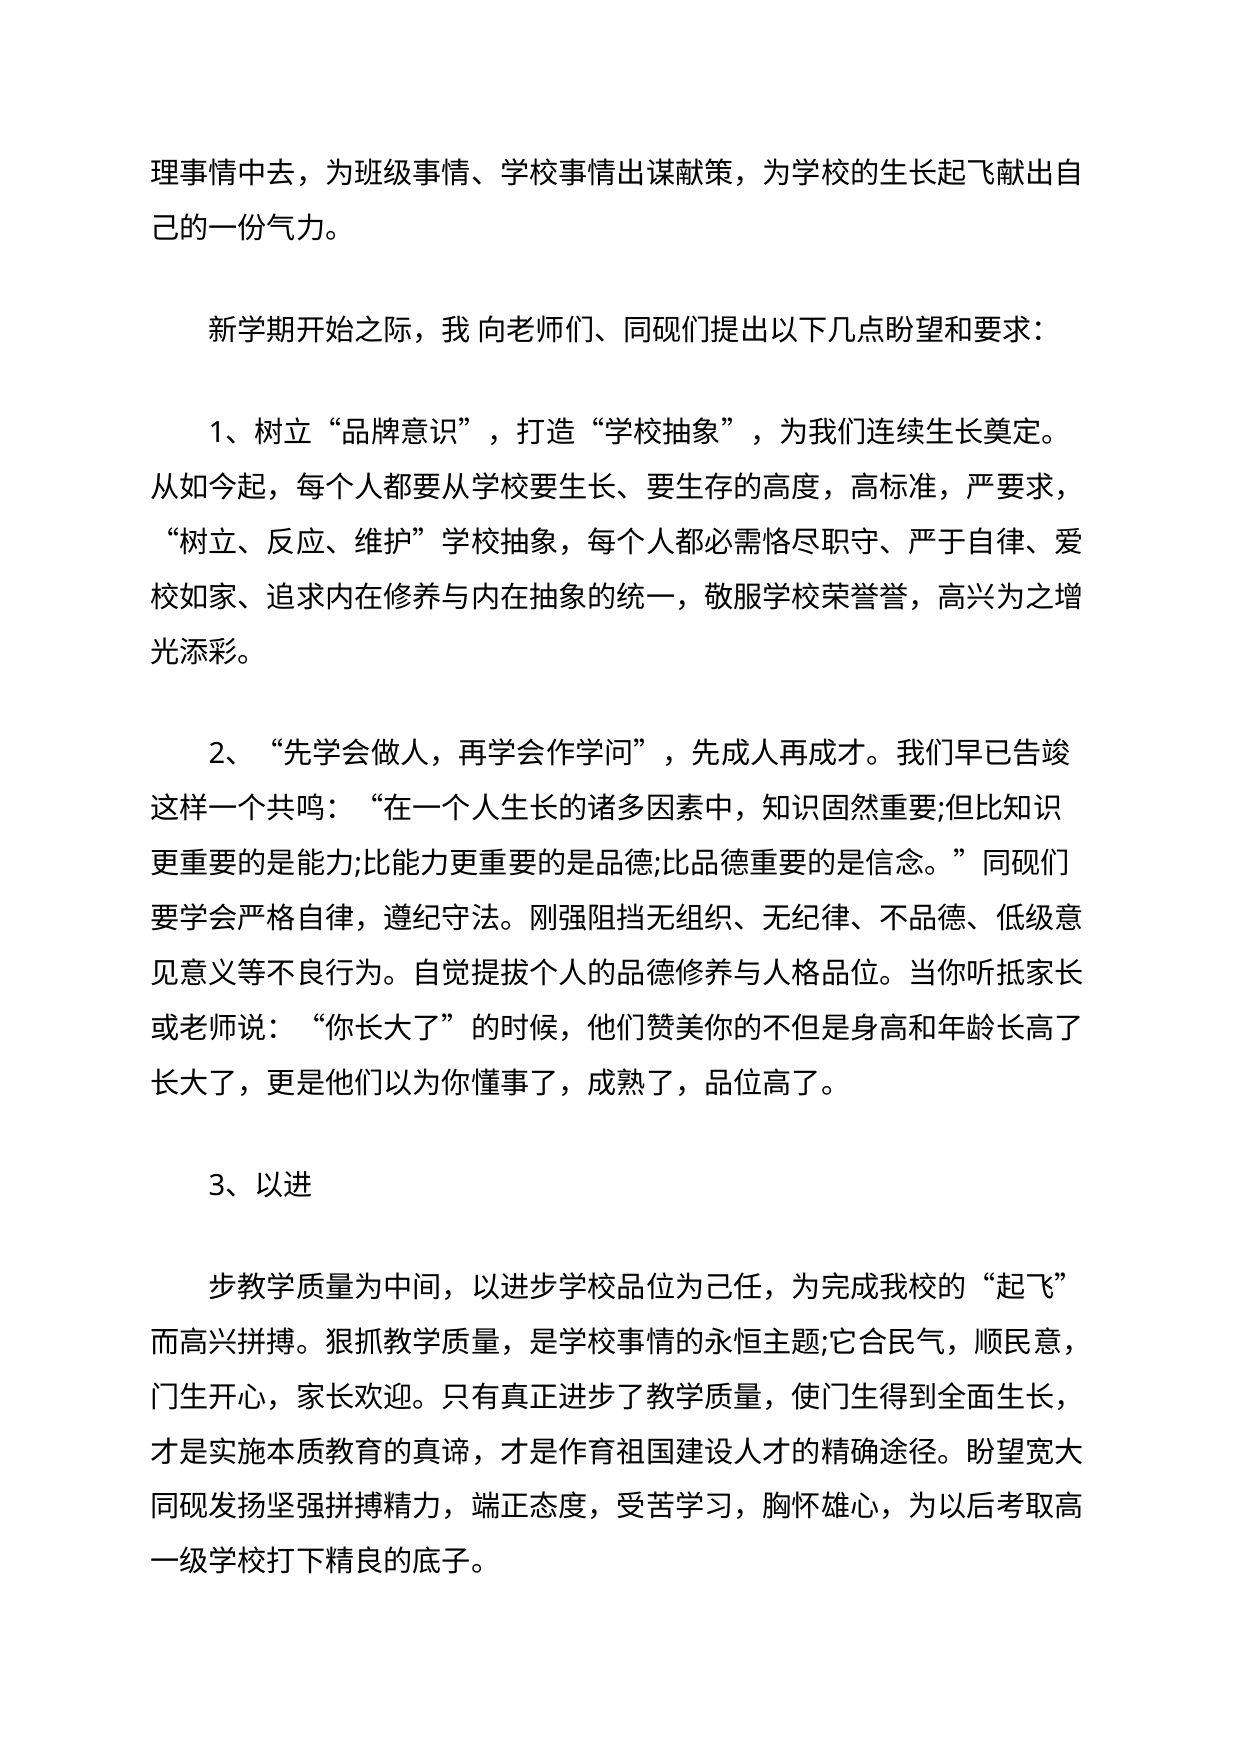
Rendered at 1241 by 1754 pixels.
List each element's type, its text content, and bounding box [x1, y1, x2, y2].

text 步教学质量为中间，以进步学校品位为己任，为完成我校的“起飞”而高兴拼搏。狠抓教学质量，是学校事情的永恒主题;它合民气，顺民意，门生开心，家长欢迎。只有真正进步了教学质量，使门生得到全面生长，才是实施本质教育的真谛，才是作育祖国建设人才的精确途径。盼望宽大同砚发扬坚强拼搏精力，端正态度，受苦学习，胸怀雄心，为以后考取高一级学校打下精良的底子。 [150, 1263, 1090, 1580]
text 新学期开始之际，我 向老师们、同砚们提出以下几点盼望和要求： [150, 307, 1090, 349]
text 3、以进 [150, 1161, 1090, 1204]
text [150, 150, 1090, 247]
text 2、“先学会做人，再学会作学问”，先成人再成才。我们早已告竣这样一个共鸣：“在一个人生长的诸多因素中，知识固然重要;但比知识更重要的是能力;比能力更重要的是品德;比品德重要的是信念。”同砚们要学会严格自律，遵纪守法。刚强阻挡无组织、无纪律、不品德、低级意见意义等不良行为。自觉提拔个人的品德修养与人格品位。当你听抵家长或老师说：“你长大了”的时候，他们赞美你的不但是身高和年龄长高了长大了，更是他们以为你懂事了，成熟了，品位高了。 [150, 730, 1090, 1102]
text 1、树立“品牌意识”，打造“学校抽象”，为我们连续生长奠定。从如今起，每个人都要从学校要生长、要生存的高度，高标准，严要求，“树立、反应、维护”学校抽象，每个人都必需恪尽职守、严于自律、爱校如家、追求内在修养与内在抽象的统一，敬服学校荣誉誉，高兴为之增光添彩。 [150, 408, 1090, 670]
